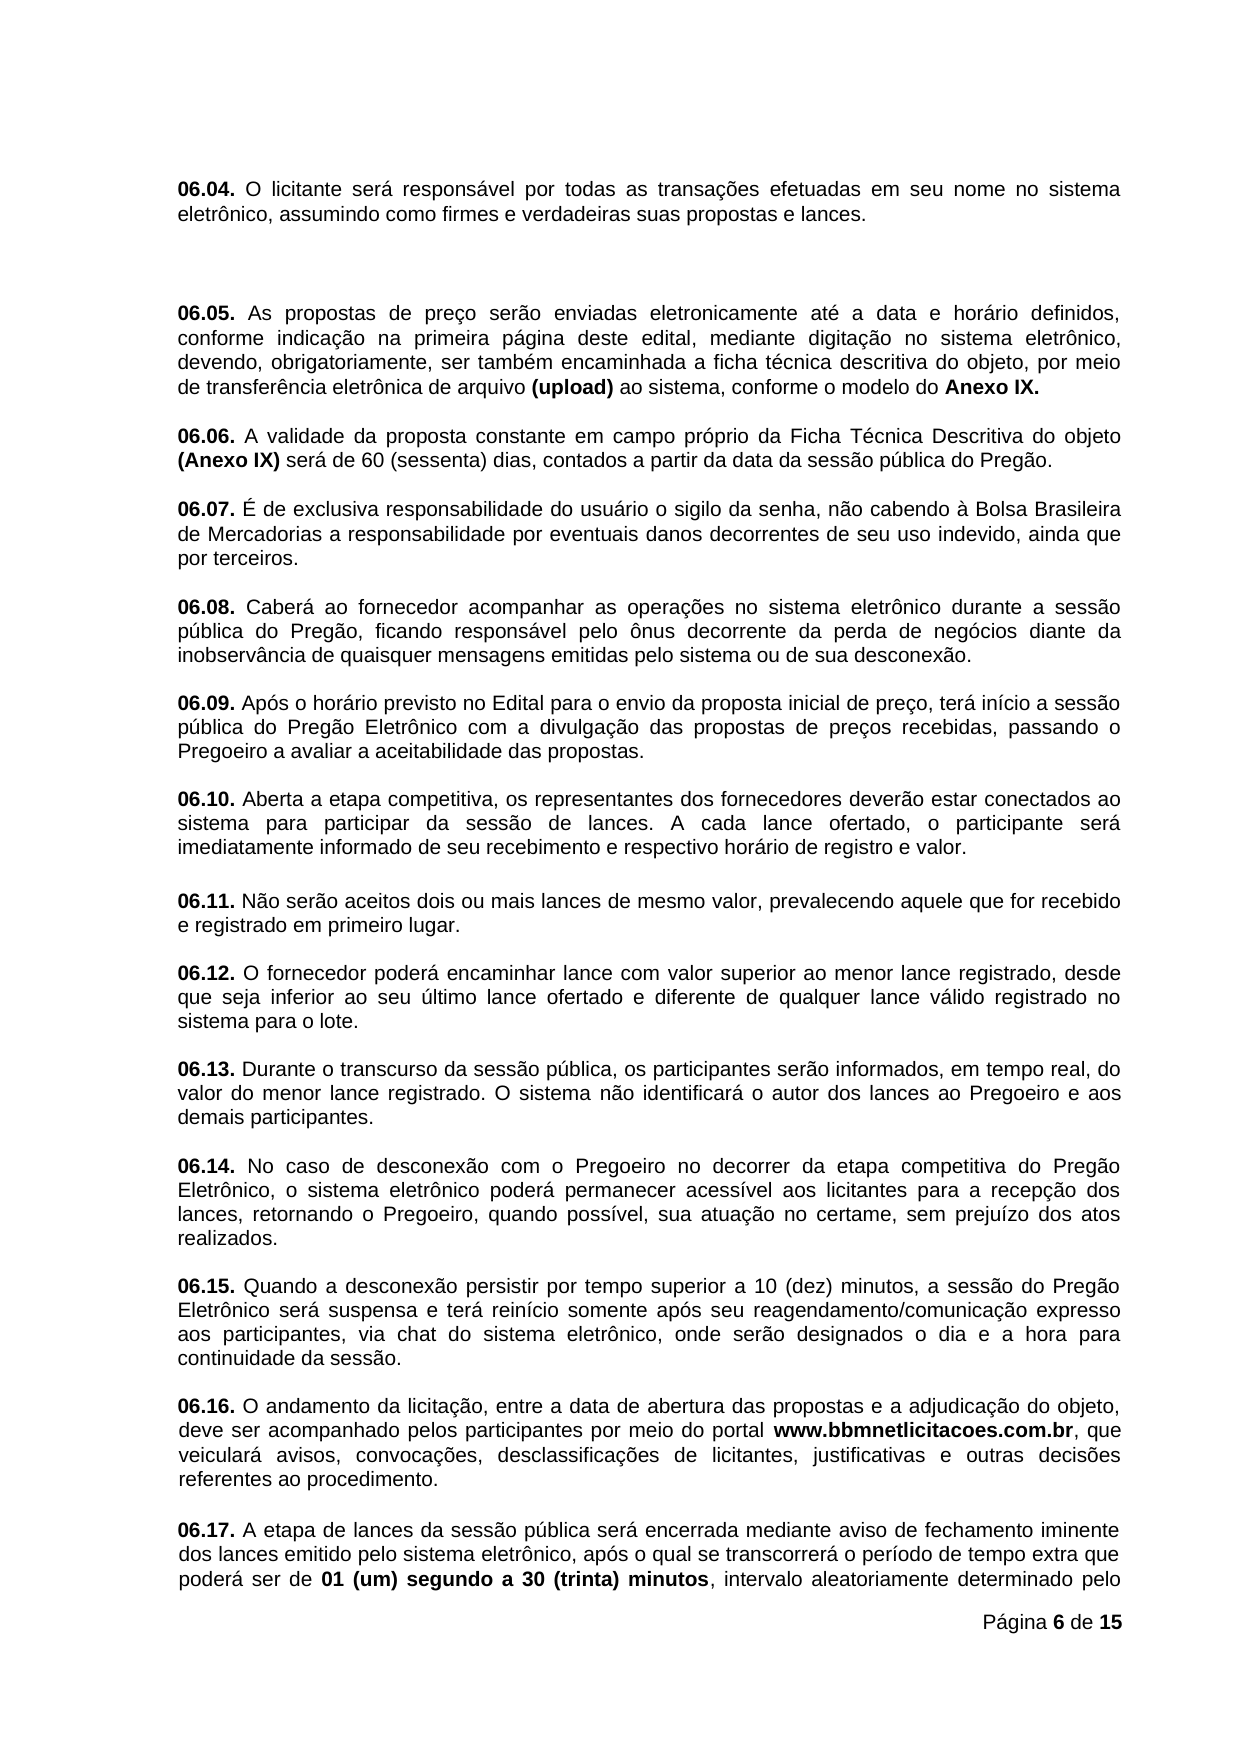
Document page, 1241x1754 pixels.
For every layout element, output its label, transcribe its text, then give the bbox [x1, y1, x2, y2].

text 06.11. Não serão aceitos dois ou mais lances de mesmo valor, prevalecendo aquele que for recebido e registrado em primeiro lugar. [177, 889, 1122, 937]
text 06.10. Aberta a etapa competitiva, os representantes dos fornecedores deverão estar conectados ao sistema para participar da sessão de lances. A cada lance ofertado, o participante será imediatamente informado de seu recebimento e respectivo horário de registro e valor. [177, 787, 1122, 859]
text 06.05. As propostas de preço serão enviadas eletronicamente até a data e horário definidos, conforme indicação na primeira página deste edital, mediante digitação no sistema eletrônico, devendo, obrigatoriamente, ser também encaminhada a ficha técnica descritiva do objeto, por meio de transferência eletrônica de arquivo (upload) ao sistema, conforme o modelo do Anexo IX. [177, 301, 1122, 399]
text 06.07. É de exclusiva responsabilidade do usuário o sigilo da senha, não cabendo à Bolsa Brasileira de Mercadorias a responsabilidade por eventuais danos decorrentes de seu uso indevido, ainda que por terceiros. [177, 497, 1122, 570]
text 06.06. A validade da proposta constante em campo próprio da Ficha Técnica Descritiva do objeto (Anexo IX) será de 60 (sessenta) dias, contados a partir da data da sessão pública do Pregão. [177, 424, 1122, 472]
text 06.15. Quando a desconexão persistir por tempo superior a 10 (dez) minutos, a sessão do Pregão Eletrônico será suspensa e terá reinício somente após seu reagendamento/comunicação expresso aos participantes, via chat do sistema eletrônico, onde serão designados o dia e a hora para continuidade da sessão. [177, 1274, 1122, 1369]
text 06.12. O fornecedor poderá encaminhar lance com valor superior ao menor lance registrado, desde que seja inferior ao seu último lance ofertado e diferente de qualquer lance válido registrado no sistema para o lote. [177, 961, 1122, 1033]
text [177, 1517, 1122, 1591]
text 06.13. Durante o transcurso da sessão pública, os participantes serão informados, em tempo real, do valor do menor lance registrado. O sistema não identificará o autor dos lances ao Pregoeiro e aos demais participantes. [177, 1057, 1122, 1129]
text 06.16. O andamento da licitação, entre a data de abertura das propostas e a adjudicação do objeto, deve ser acompanhado pelos participantes por meio do portal www.bbmnetlicitacoes.com.br, que veiculará avisos, convocações, desclassificações de licitantes, justificativas e outras decisões referentes ao procedimento. [177, 1393, 1122, 1491]
text 06.08. Caberá ao fornecedor acompanhar as operações no sistema eletrônico durante a sessão pública do Pregão, ficando responsável pelo ônus decorrente da perda de negócios diante da inobservância de quaisquer mensagens emitidas pelo sistema ou de sua desconexão. [177, 595, 1122, 667]
text 06.04. O licitante será responsável por todas as transações efetuadas em seu nome no sistema eletrônico, assumindo como firmes e verdadeiras suas propostas e lances. [177, 177, 1122, 226]
text 06.14. No caso de desconexão com o Pregoeiro no decorrer da etapa competitiva do Pregão Eletrônico, o sistema eletrônico poderá permanecer acessível aos licitantes para a recepção dos lances, retornando o Pregoeiro, quando possível, sua atuação no certame, sem prejuízo dos atos realizados. [177, 1154, 1122, 1250]
text 06.09. Após o horário previsto no Edital para o envio da proposta inicial de preço, terá início a sessão pública do Pregão Eletrônico com a divulgação das propostas de preços recebidas, passando o Pregoeiro a avaliar a aceitabilidade das propostas. [177, 691, 1122, 763]
